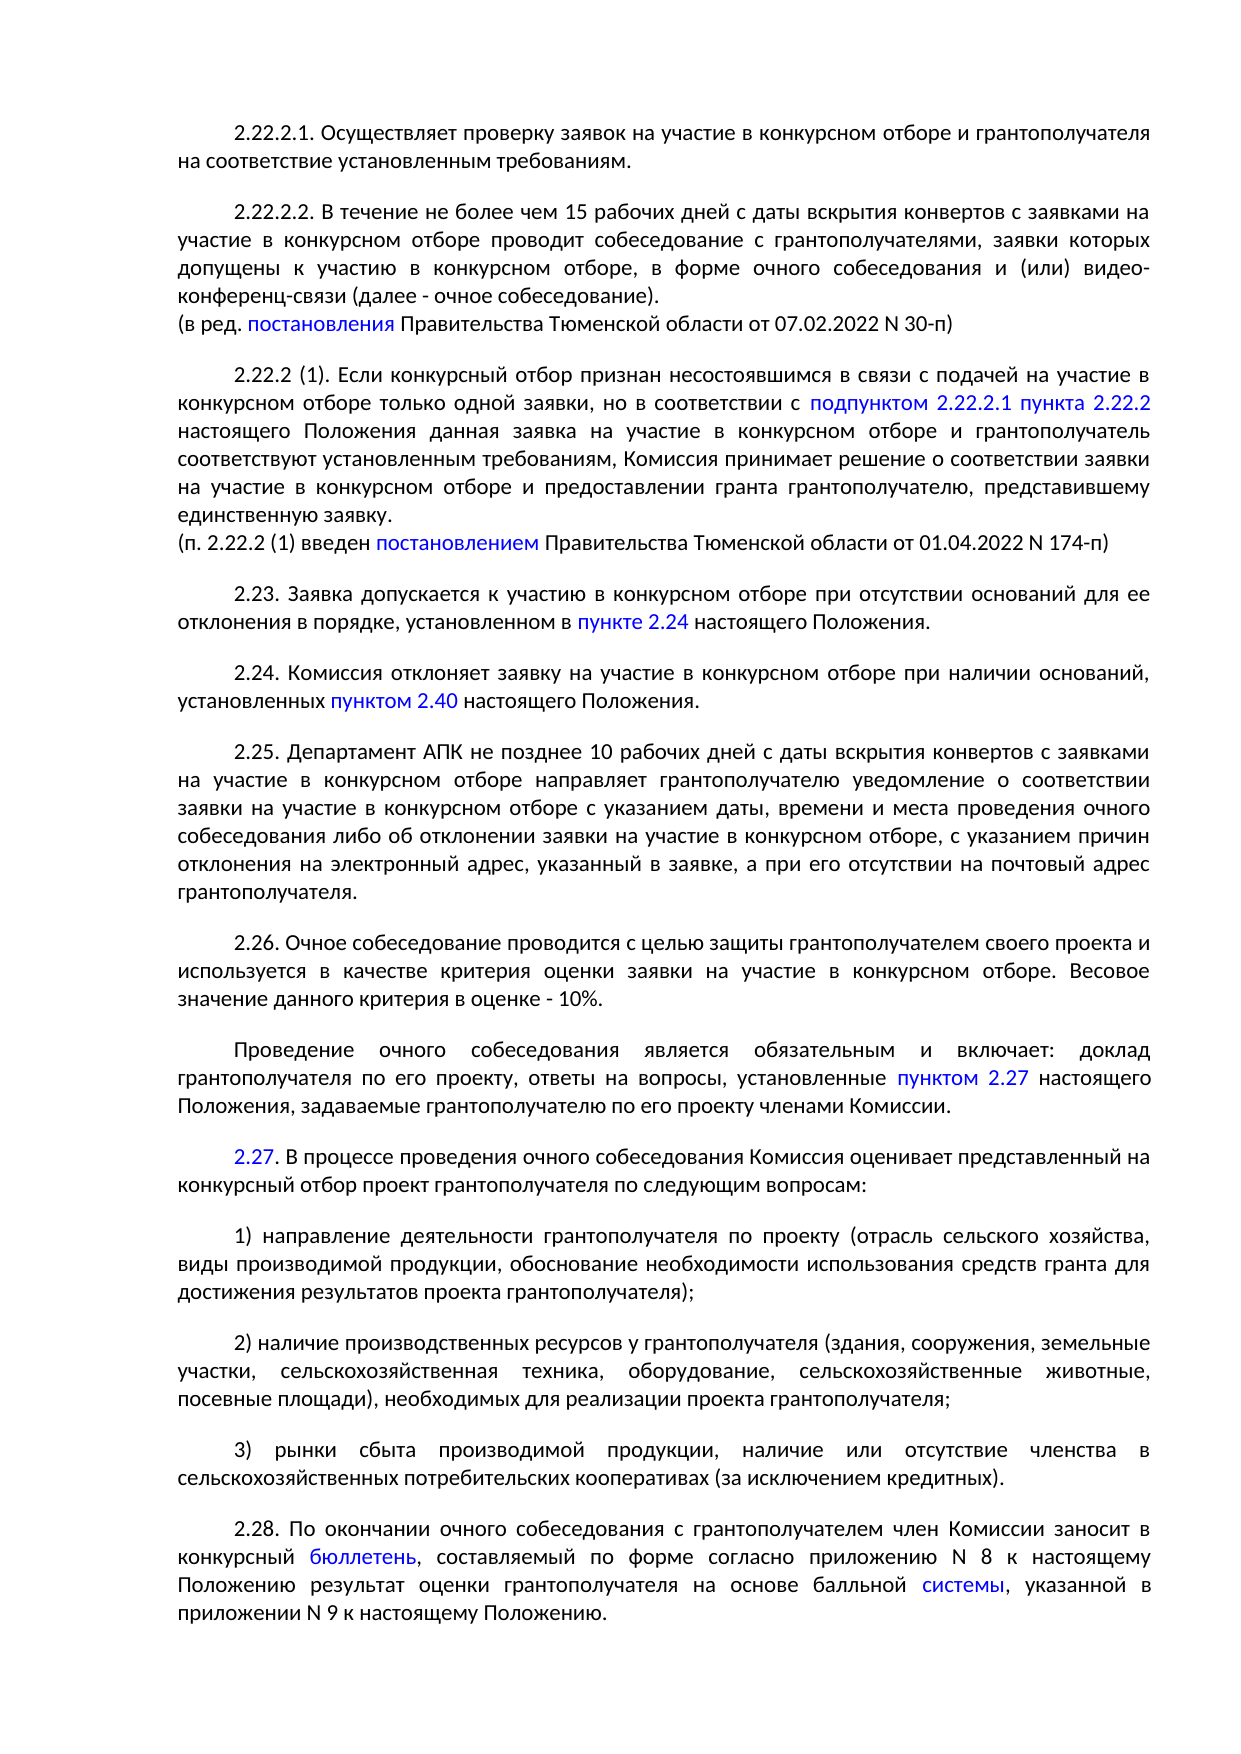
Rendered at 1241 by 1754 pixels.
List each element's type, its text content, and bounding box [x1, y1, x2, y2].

text 2.25. Департамент АПК не позднее 10 рабочих дней с даты вскрытия конвертов с заявками на участие в конкурсном отборе направляет грантополучателю уведомление о соответствии заявки на участие в конкурсном отборе с указанием даты, времени и места проведения очного собеседования либо об отклонении заявки на участие в конкурсном отборе, с указанием причин отклонения на электронный адрес, указанный в заявке, а при его отсутствии на почтовый адрес грантополучателя. [177, 737, 1152, 905]
text 2) наличие производственных ресурсов у грантополучателя (здания, сооружения, земельные участки, сельскохозяйственная техника, оборудование, сельскохозяйственные животные, посевные площади), необходимых для реализации проекта грантополучателя; [177, 1328, 1152, 1412]
text 2.22.2.2. В течение не более чем 15 рабочих дней с даты вскрытия конвертов с заявками на участие в конкурсном отборе проводит собеседование с грантополучателями, заявки которых допущены к участию в конкурсном отборе, в форме очного собеседования и (или) видео-конференц-связи (далее - очное собеседование). [177, 197, 1152, 309]
text 2.22.2.1. Осуществляет проверку заявок на участие в конкурсном отборе и грантополучателя на соответствие установленным требованиям. [177, 118, 1152, 174]
text (п. 2.22.2 (1) введен постановлением Правительства Тюменской области от 01.04.2022 N 174-п) [177, 528, 1152, 556]
text 2.23. Заявка допускается к участию в конкурсном отборе при отсутствии оснований для ее отклонения в порядке, установленном в пункте 2.24 настоящего Положения. [177, 579, 1152, 635]
text (в ред. постановления Правительства Тюменской области от 07.02.2022 N 30-п) [177, 309, 1152, 337]
text 3) рынки сбыта производимой продукции, наличие или отсутствие членства в сельскохозяйственных потребительских кооперативах (за исключением кредитных). [177, 1435, 1152, 1491]
text 2.27. В процессе проведения очного собеседования Комиссия оценивает представленный на конкурсный отбор проект грантополучателя по следующим вопросам: [177, 1142, 1152, 1198]
text 2.24. Комиссия отклоняет заявку на участие в конкурсном отборе при наличии оснований, установленных пунктом 2.40 настоящего Положения. [177, 658, 1152, 714]
text 1) направление деятельности грантополучателя по проекту (отрасль сельского хозяйства, виды производимой продукции, обоснование необходимости использования средств гранта для достижения результатов проекта грантополучателя); [177, 1221, 1152, 1305]
text Проведение очного собеседования является обязательным и включает: доклад грантополучателя по его проекту, ответы на вопросы, установленные пунктом 2.27 настоящего Положения, задаваемые грантополучателю по его проекту членами Комиссии. [177, 1035, 1152, 1119]
text 2.28. По окончании очного собеседования с грантополучателем член Комиссии заносит в конкурсный бюллетень, составляемый по форме согласно приложению N 8 к настоящему Положению результат оценки грантополучателя на основе балльной системы, указанной в приложении N 9 к настоящему Положению. [177, 1514, 1152, 1626]
text 2.22.2 (1). Если конкурсный отбор признан несостоявшимся в связи с подачей на участие в конкурсном отборе только одной заявки, но в соответствии с подпунктом 2.22.2.1 пункта 2.22.2 настоящего Положения данная заявка на участие в конкурсном отборе и грантополучатель соответствуют установленным требованиям, Комиссия принимает решение о соответствии заявки на участие в конкурсном отборе и предоставлении гранта грантополучателю, представившему единственную заявку. [177, 360, 1152, 528]
text 2.26. Очное собеседование проводится с целью защиты грантополучателем своего проекта и используется в качестве критерия оценки заявки на участие в конкурсном отборе. Весовое значение данного критерия в оценке - 10%. [177, 928, 1152, 1012]
